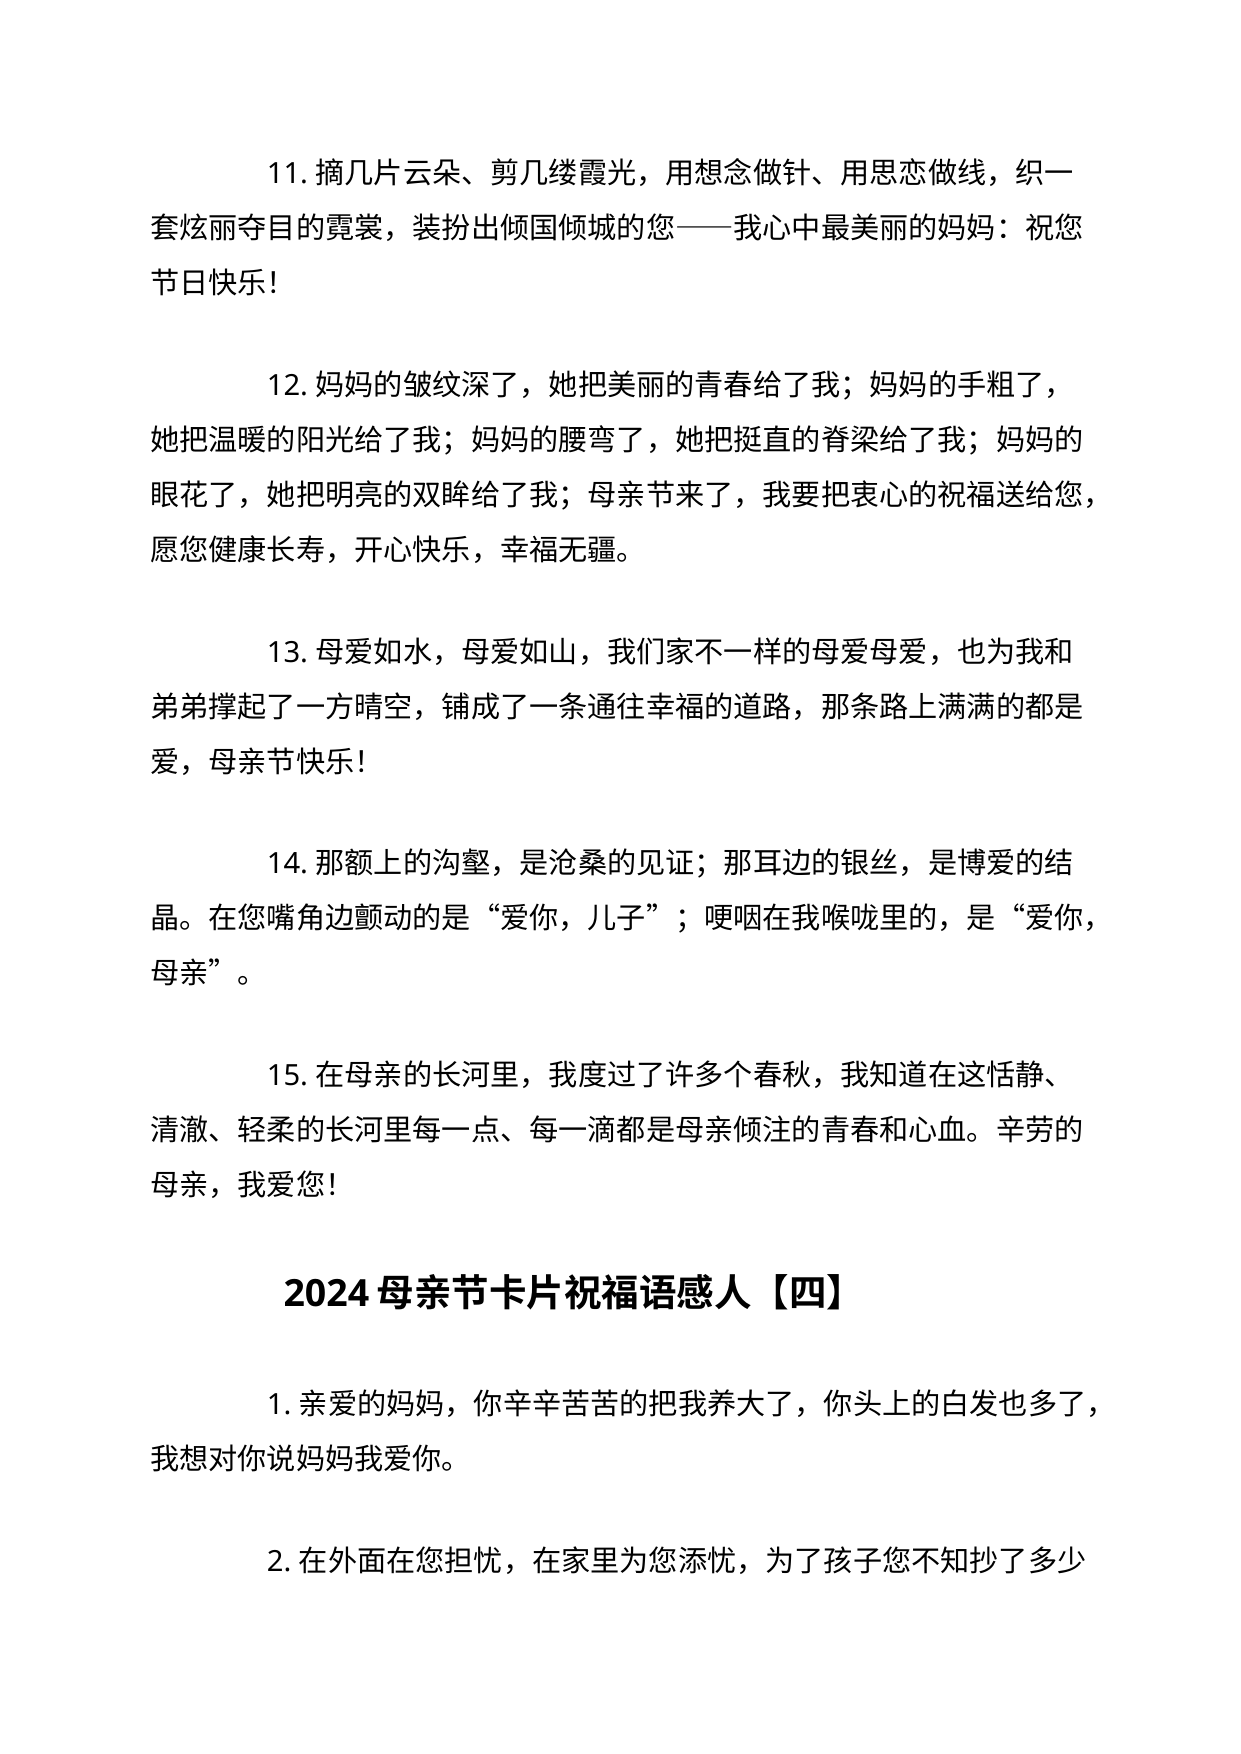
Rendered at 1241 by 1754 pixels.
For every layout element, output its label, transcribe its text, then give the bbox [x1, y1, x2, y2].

text 12. 妈妈的皱纹深了，她把美丽的青春给了我；妈妈的手粗了，她把温暖的阳光给了我；妈妈的腰弯了，她把挺直的脊梁给了我；妈妈的眼花了，她把明亮的双眸给了我；母亲节来了，我要把衷心的祝福送给您，愿您健康长寿，开心快乐，幸福无疆。 [150, 362, 1090, 569]
text 14. 那额上的沟壑，是沧桑的见证；那耳边的银丝，是博爱的结晶。在您嘴角边颤动的是“爱你，儿子”；哽咽在我喉咙里的，是“爱你，母亲”。 [150, 840, 1090, 992]
text 11. 摘几片云朵、剪几缕霞光，用想念做针、用思恋做线，织一套炫丽夺目的霓裳，装扮出倾国倾城的您——我心中最美丽的妈妈：祝您节日快乐！ [150, 150, 1090, 302]
text 13. 母爱如水，母爱如山，我们家不一样的母爱母爱，也为我和弟弟撑起了一方晴空，铺成了一条通往幸福的道路，那条路上满满的都是爱，母亲节快乐！ [150, 628, 1090, 780]
text 1. 亲爱的妈妈，你辛辛苦苦的把我养大了，你头上的白发也多了，我想对你说妈妈我爱你。 [150, 1381, 1090, 1478]
text 15. 在母亲的长河里，我度过了许多个春秋，我知道在这恬静、清澈、轻柔的长河里每一点、每一滴都是母亲倾注的青春和心血。辛劳的母亲，我爱您！ [150, 1052, 1090, 1204]
text 2024母亲节卡片祝福语感人【四】 [150, 1263, 1090, 1318]
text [150, 1538, 1090, 1580]
